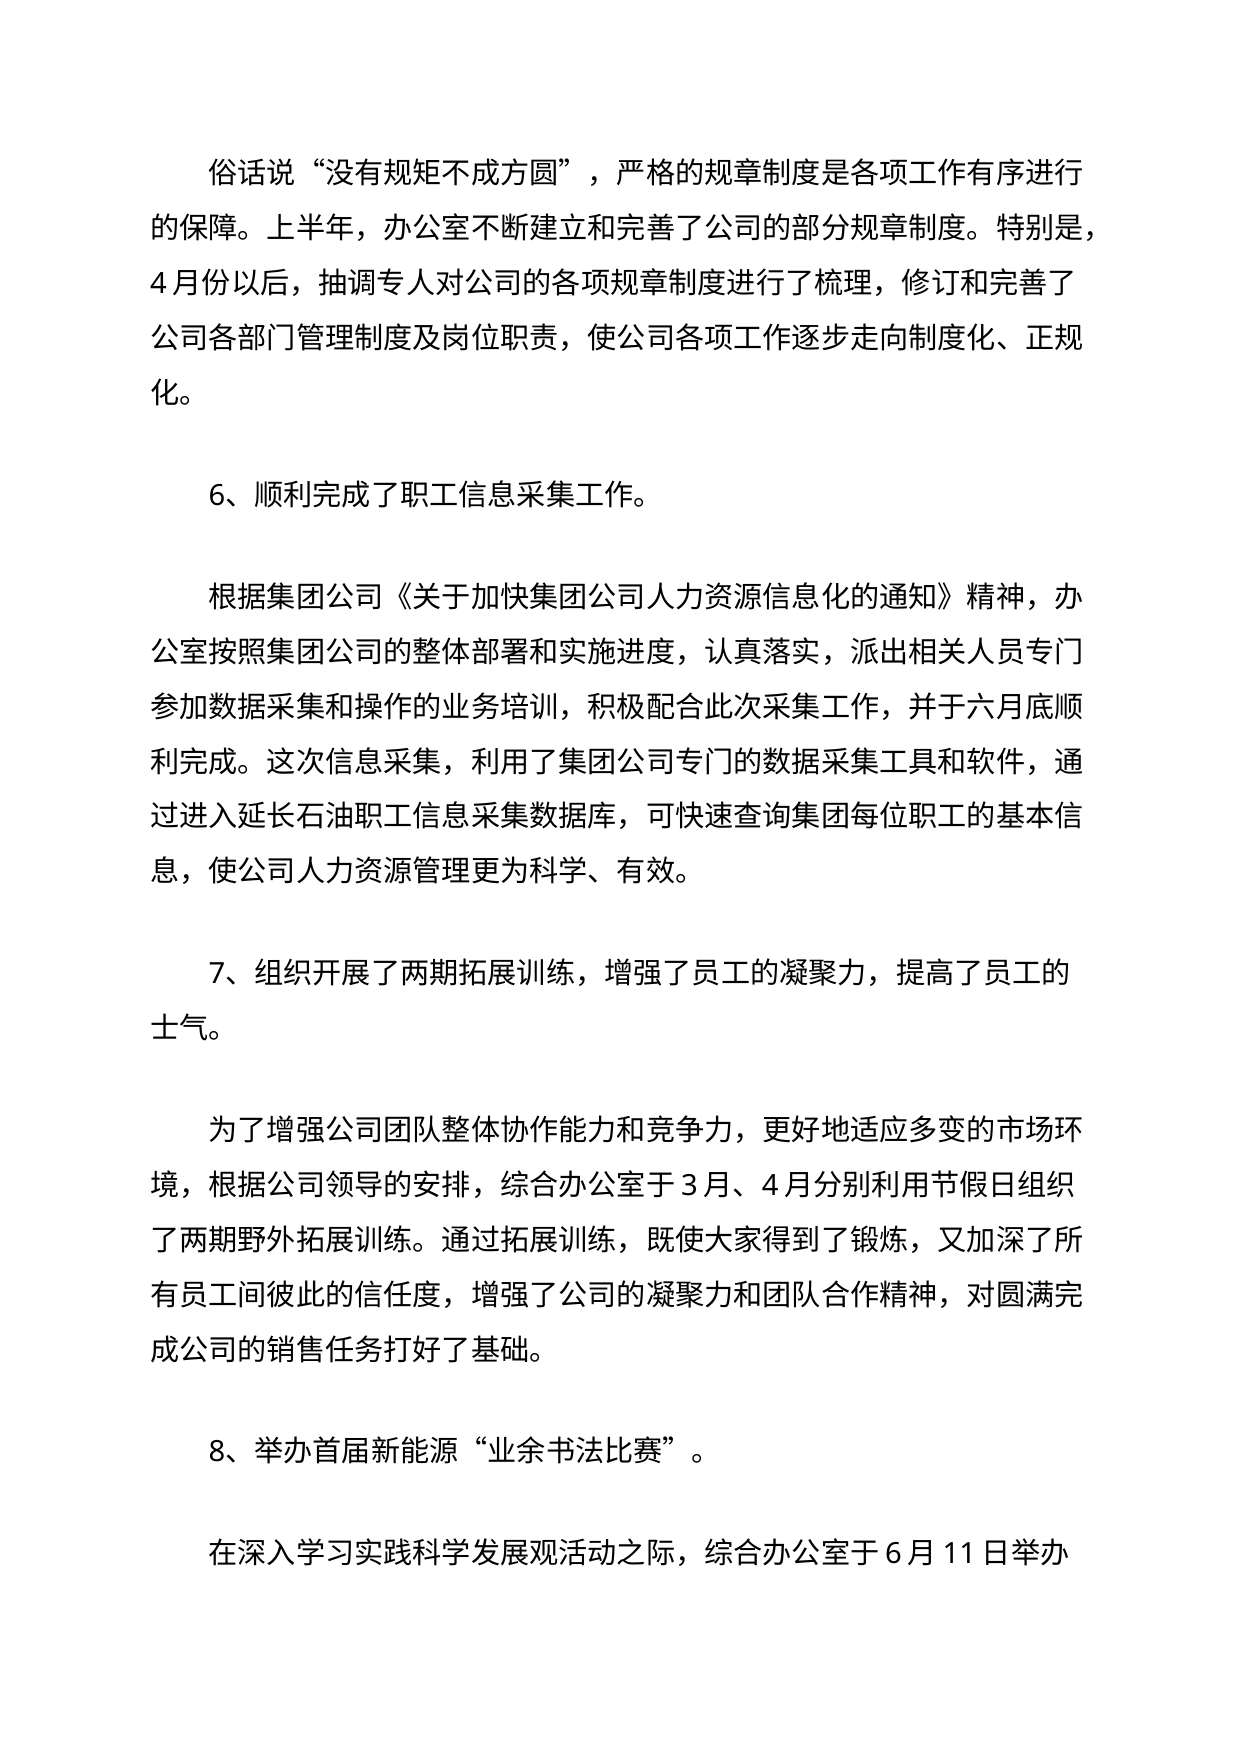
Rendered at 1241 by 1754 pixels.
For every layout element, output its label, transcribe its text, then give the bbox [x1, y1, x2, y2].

text 俗话说“没有规矩不成方圆”，严格的规章制度是各项工作有序进行的保障。上半年，办公室不断建立和完善了公司的部分规章制度。特别是，4月份以后，抽调专人对公司的各项规章制度进行了梳理，修订和完善了公司各部门管理制度及岗位职责，使公司各项工作逐步走向制度化、正规化。 [150, 150, 1090, 412]
text 7、组织开展了两期拓展训练，增强了员工的凝聚力，提高了员工的士气。 [150, 950, 1090, 1047]
text 根据集团公司《关于加快集团公司人力资源信息化的通知》精神，办公室按照集团公司的整体部署和实施进度，认真落实，派出相关人员专门参加数据采集和操作的业务培训，积极配合此次采集工作，并于六月底顺利完成。这次信息采集，利用了集团公司专门的数据采集工具和软件，通过进入延长石油职工信息采集数据库，可快速查询集团每位职工的基本信息，使公司人力资源管理更为科学、有效。 [150, 573, 1090, 890]
text 6、顺利完成了职工信息采集工作。 [150, 471, 1090, 514]
text 为了增强公司团队整体协作能力和竞争力，更好地适应多变的市场环境，根据公司领导的安排，综合办公室于3月、4月分别利用节假日组织了两期野外拓展训练。通过拓展训练，既使大家得到了锻炼，又加深了所有员工间彼此的信任度，增强了公司的凝聚力和团队合作精神，对圆满完成公司的销售任务打好了基础。 [150, 1106, 1090, 1368]
text 8、举办首届新能源“业余书法比赛”。 [150, 1428, 1090, 1470]
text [150, 1530, 1090, 1572]
